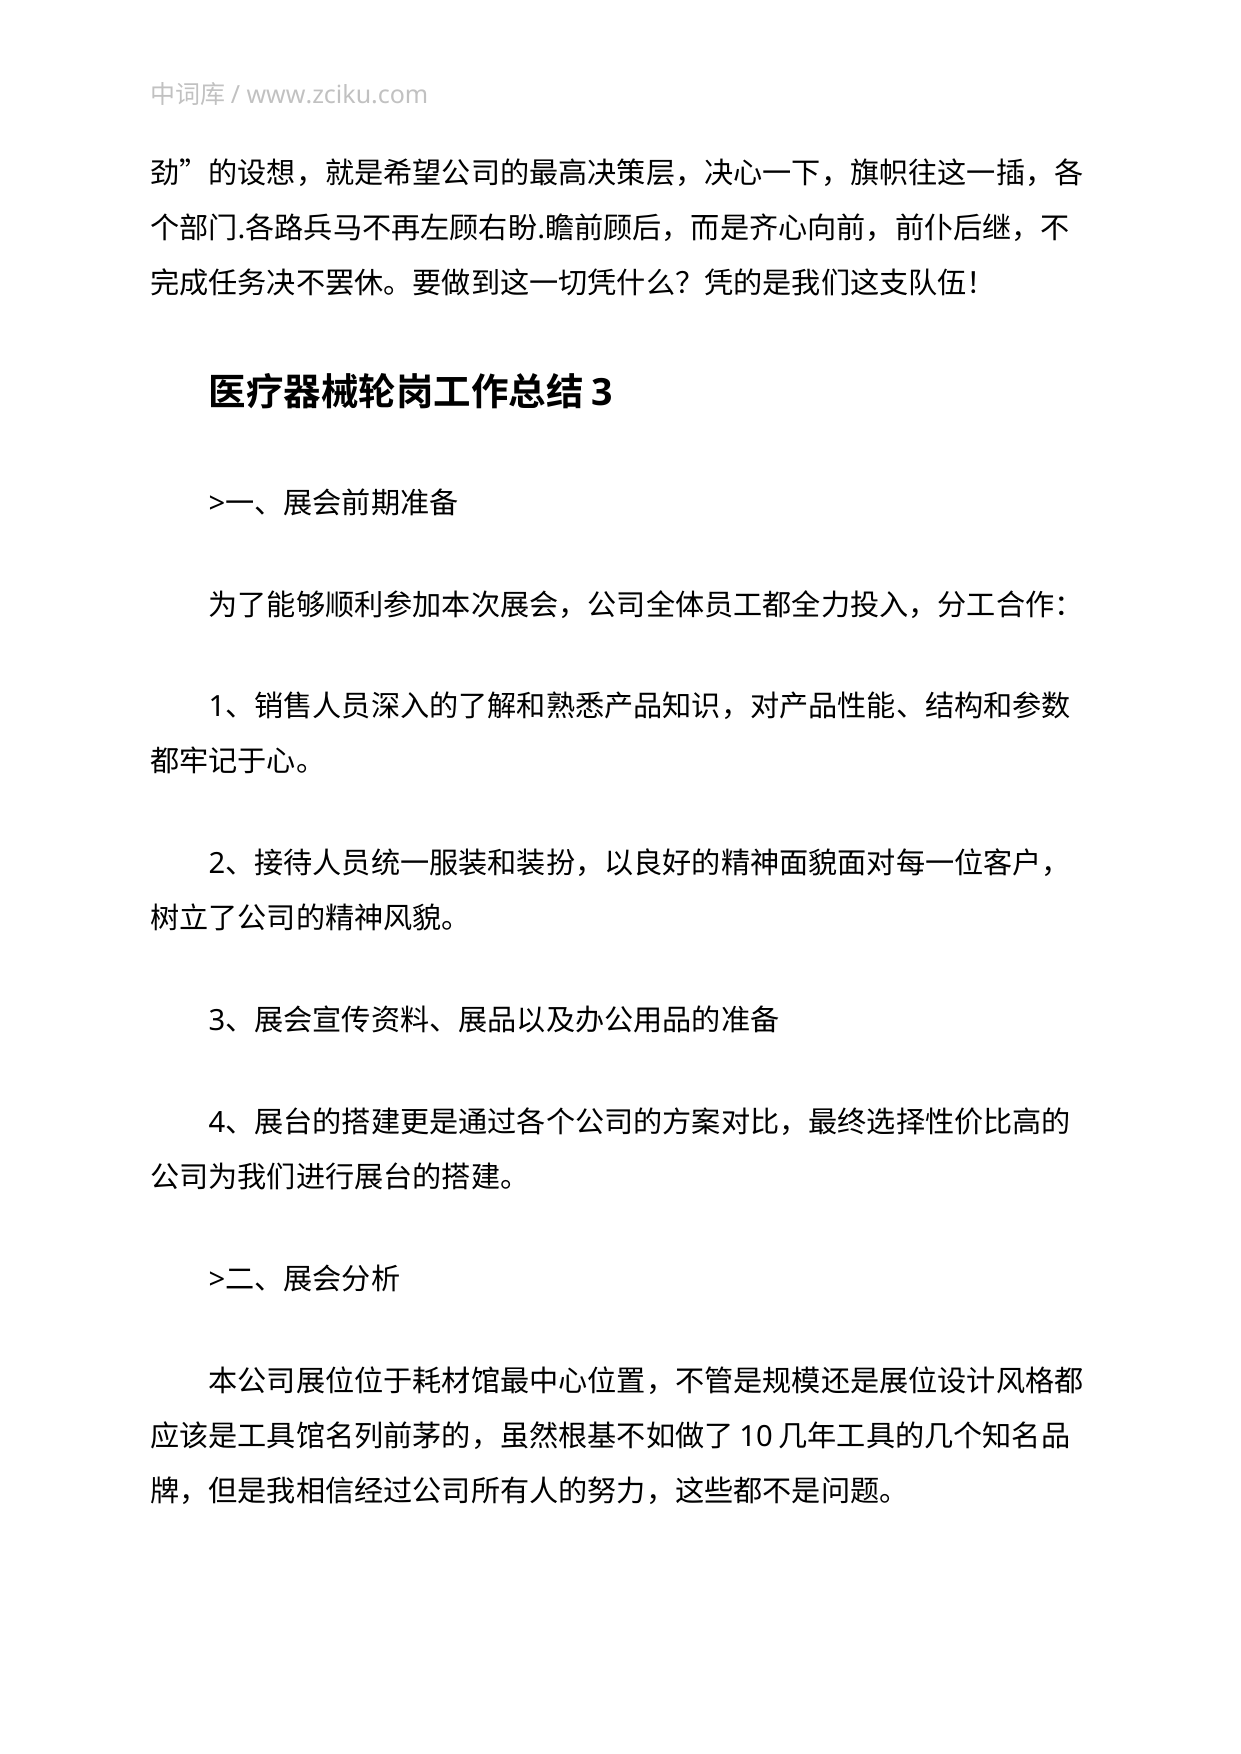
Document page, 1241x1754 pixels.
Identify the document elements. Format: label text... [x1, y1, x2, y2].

text 2、接待人员统一服装和装扮，以良好的精神面貌面对每一位客户，树立了公司的精神风貌。 [150, 840, 1090, 937]
text 为了能够顺利参加本次展会，公司全体员工都全力投入，分工合作： [150, 581, 1090, 623]
text >二、展会分析 [150, 1255, 1090, 1298]
text 3、展会宣传资料、展品以及办公用品的准备 [150, 997, 1090, 1039]
text 1、销售人员深入的了解和熟悉产品知识，对产品性能、结构和参数都牢记于心。 [150, 683, 1090, 780]
text 本公司展位位于耗材馆最中心位置，不管是规模还是展位设计风格都应该是工具馆名列前茅的，虽然根基不如做了10几年工具的几个知名品牌，但是我相信经过公司所有人的努力，这些都不是问题。 [150, 1357, 1090, 1509]
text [150, 150, 1090, 302]
text 4、展台的搭建更是通过各个公司的方案对比，最终选择性价比高的公司为我们进行展台的搭建。 [150, 1098, 1090, 1196]
text 医疗器械轮岗工作总结3 [150, 362, 1090, 416]
text >一、展会前期准备 [150, 479, 1090, 522]
